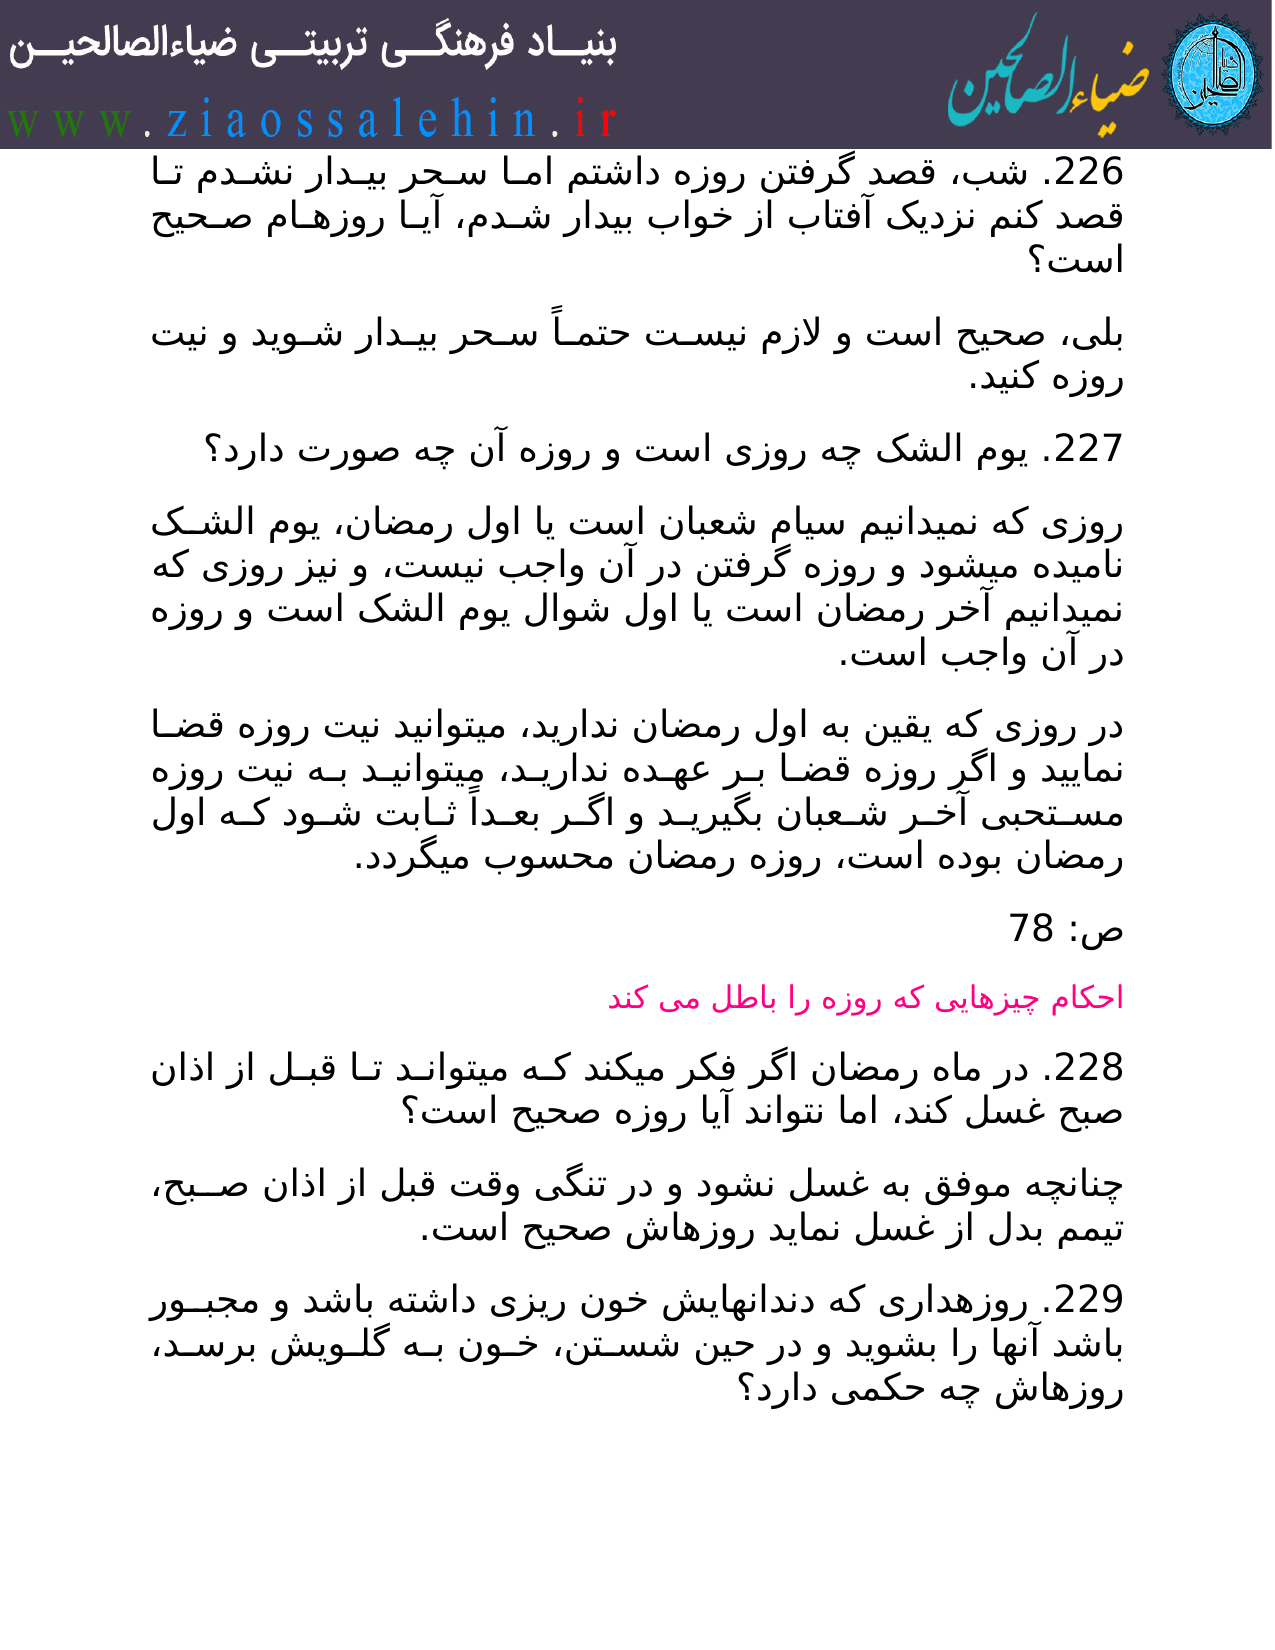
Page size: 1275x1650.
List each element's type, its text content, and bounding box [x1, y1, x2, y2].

text 227. یوم الشک چه روزی است و روزه آن چه صورت دارد؟ [150, 427, 1125, 470]
text روزی که نمیدانیم سیام شعبان است یا اول رمضان، یوم الشک نامیده میشود و روزه گرفتن در آن واجب نیست، و نیز روزی که نمیدانیم آخر رمضان است یا اول شوال یوم الشک است و روزه در آن واجب است. [150, 499, 1125, 674]
picture [0, 0, 1272, 149]
text 228. در ماه رمضان اگر فکر میکند که میتواند تا قبل از اذان صبح غسل کند، اما نتواند آیا روزه صحیح است؟ [150, 1045, 1125, 1132]
text 226. شب، قصد گرفتن روزه داشتم اما سحر بیدار نشدم تا قصد کنم نزدیک آفتاب از خواب بیدار شدم، آیا روزهام صحیح است؟ [150, 150, 1125, 281]
text چنانچه موفق به غسل نشود و در تنگی وقت قبل از اذان صبح، تیمم بدل از غسل نماید روزهاش صحیح است. [150, 1162, 1125, 1249]
text 229. روزهداری که دندانهایش خون ریزی داشته باشد و مجبور باشد آنها را بشوید و در حین شستن، خون به گلویش برسد، روزهاش چه حکمی دارد؟ [150, 1278, 1125, 1409]
subtitle احکام چیزهایی که روزه را باطل می کند [150, 980, 1125, 1016]
text ص: 78 [150, 907, 1125, 951]
text بلی، صحیح است و لازم نیست حتماً سحر بیدار شوید و نیت روزه کنید. [150, 310, 1125, 397]
text در روزی که یقین به اول رمضان ندارید، میتوانید نیت روزه قضا نمایید و اگر روزه قضا بر عهده ندارید، میتوانید به نیت روزه مستحبی آخر شعبان بگیرید و اگر بعداً ثابت شود که اول رمضان بوده است، روزه رمضان محسوب میگردد. [150, 703, 1125, 878]
